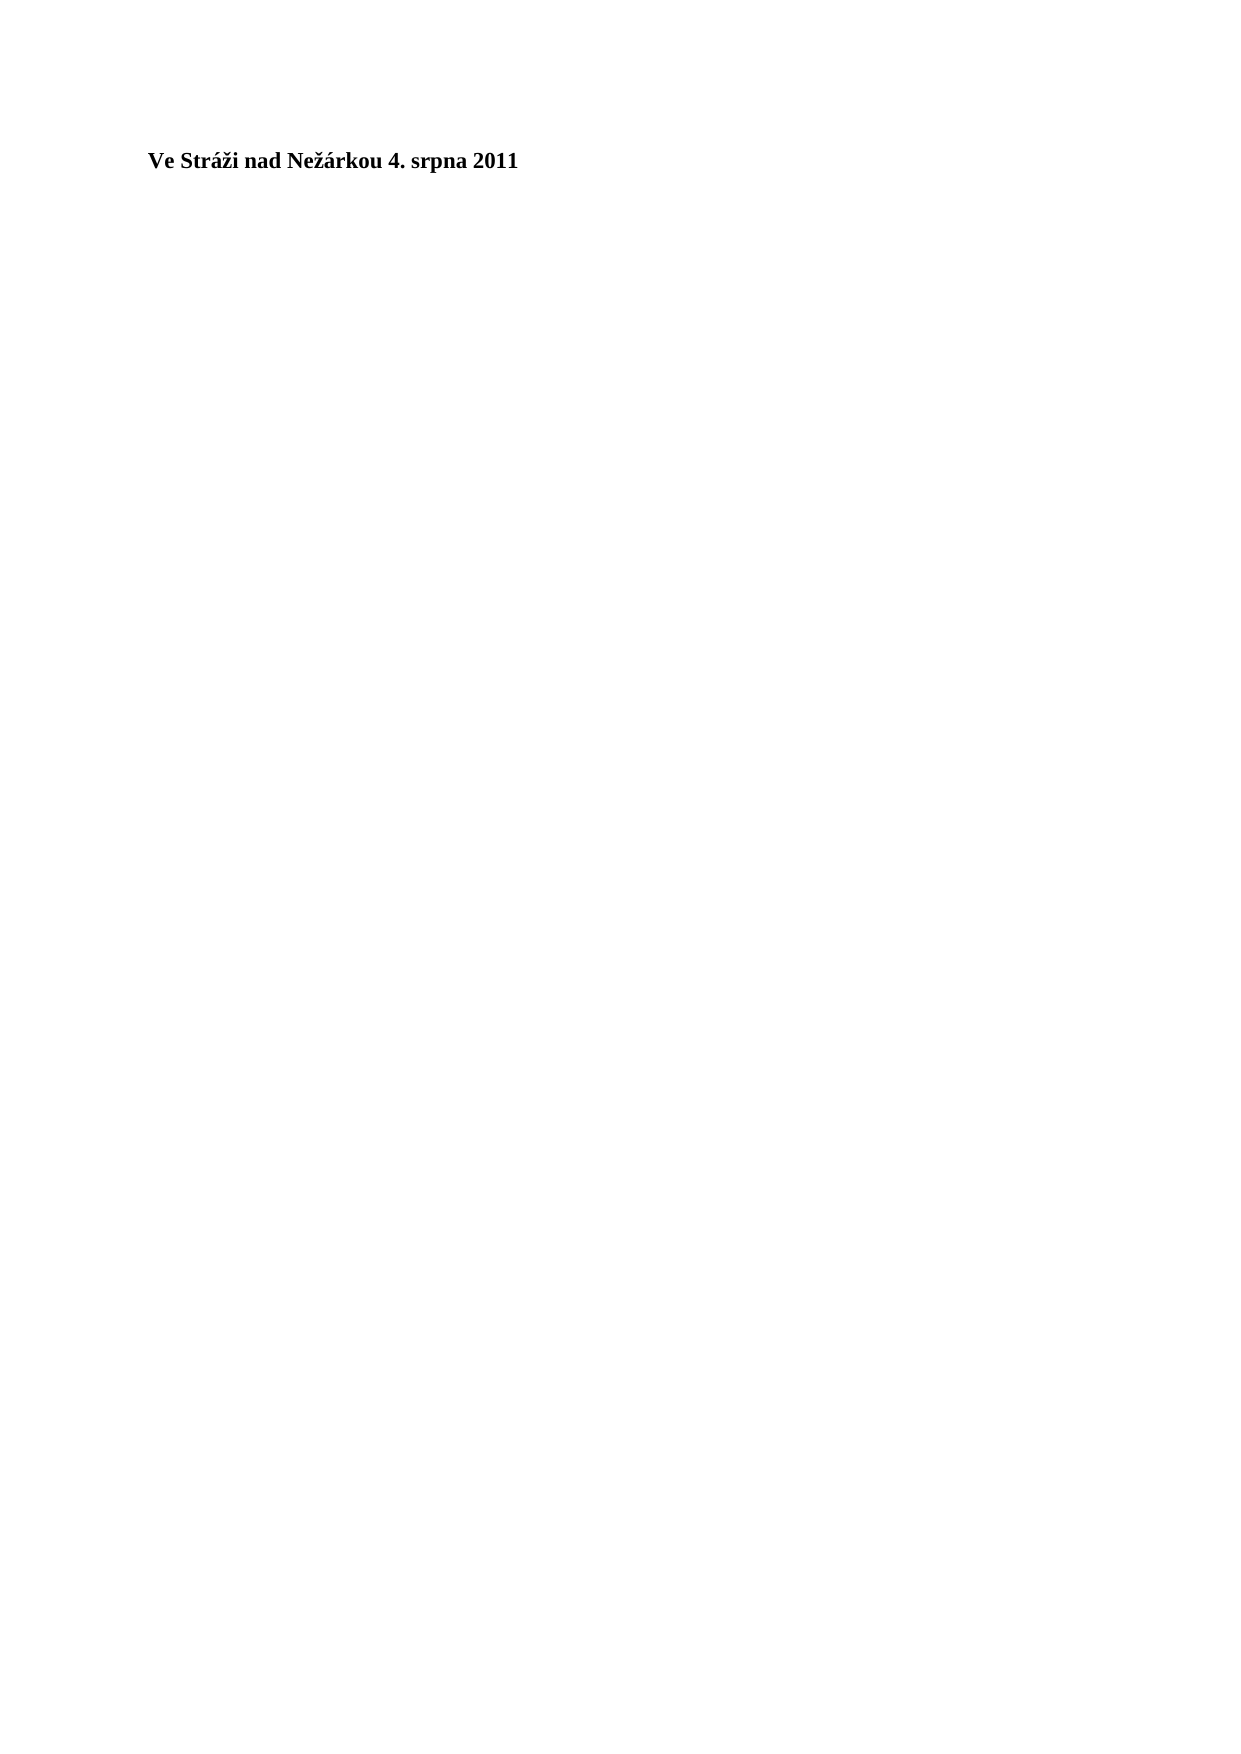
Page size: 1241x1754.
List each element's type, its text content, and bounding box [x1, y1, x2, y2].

text Ve Stráži nad Nežárkou 4. srpna 2011 [148, 148, 1093, 174]
